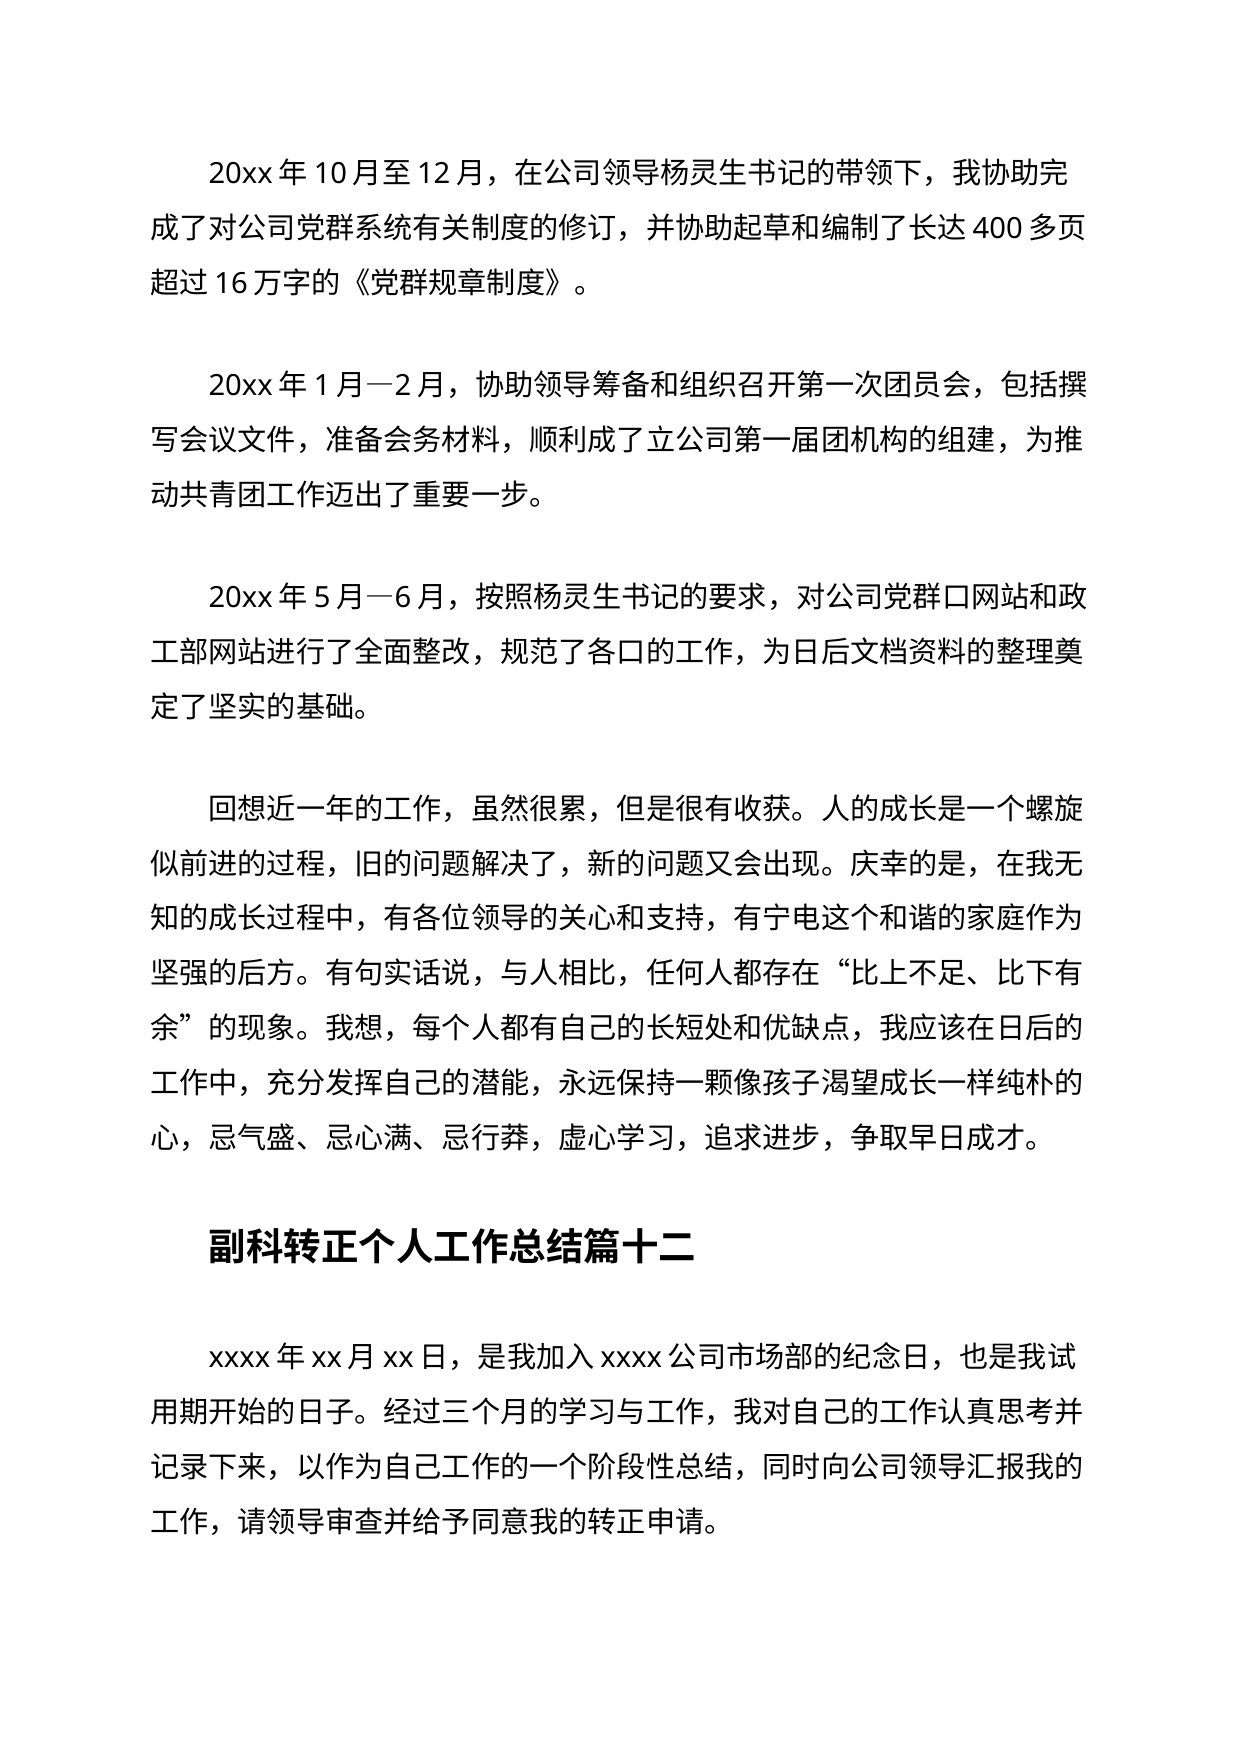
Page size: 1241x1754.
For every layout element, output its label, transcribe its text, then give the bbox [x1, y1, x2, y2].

text 20xx年5月―6月，按照杨灵生书记的要求，对公司党群口网站和政工部网站进行了全面整改，规范了各口的工作，为日后文档资料的整理奠定了坚实的基础。 [150, 574, 1090, 726]
text 副科转正个人工作总结篇十二 [150, 1216, 1090, 1271]
text 20xx年10月至12月，在公司领导杨灵生书记的带领下，我协助完成了对公司党群系统有关制度的修订，并协助起草和编制了长达400多页超过16万字的《党群规章制度》。 [150, 150, 1090, 302]
text 回想近一年的工作，虽然很累，但是很有收获。人的成长是一个螺旋似前进的过程，旧的问题解决了，新的问题又会出现。庆幸的是，在我无知的成长过程中，有各位领导的关心和支持，有宁电这个和谐的家庭作为坚强的后方。有句实话说，与人相比，任何人都存在“比上不足、比下有余”的现象。我想，每个人都有自己的长短处和优缺点，我应该在日后的工作中，充分发挥自己的潜能，永远保持一颗像孩子渴望成长一样纯朴的心，忌气盛、忌心满、忌行莽，虚心学习，追求进步，争取早日成才。 [150, 785, 1090, 1157]
text xxxx年xx月xx日，是我加入xxxx公司市场部的纪念日，也是我试用期开始的日子。经过三个月的学习与工作，我对自己的工作认真思考并记录下来，以作为自己工作的一个阶段性总结，同时向公司领导汇报我的工作，请领导审查并给予同意我的转正申请。 [150, 1334, 1090, 1541]
text 20xx年1月―2月，协助领导筹备和组织召开第一次团员会，包括撰写会议文件，准备会务材料，顺利成了立公司第一届团机构的组建，为推动共青团工作迈出了重要一步。 [150, 362, 1090, 514]
